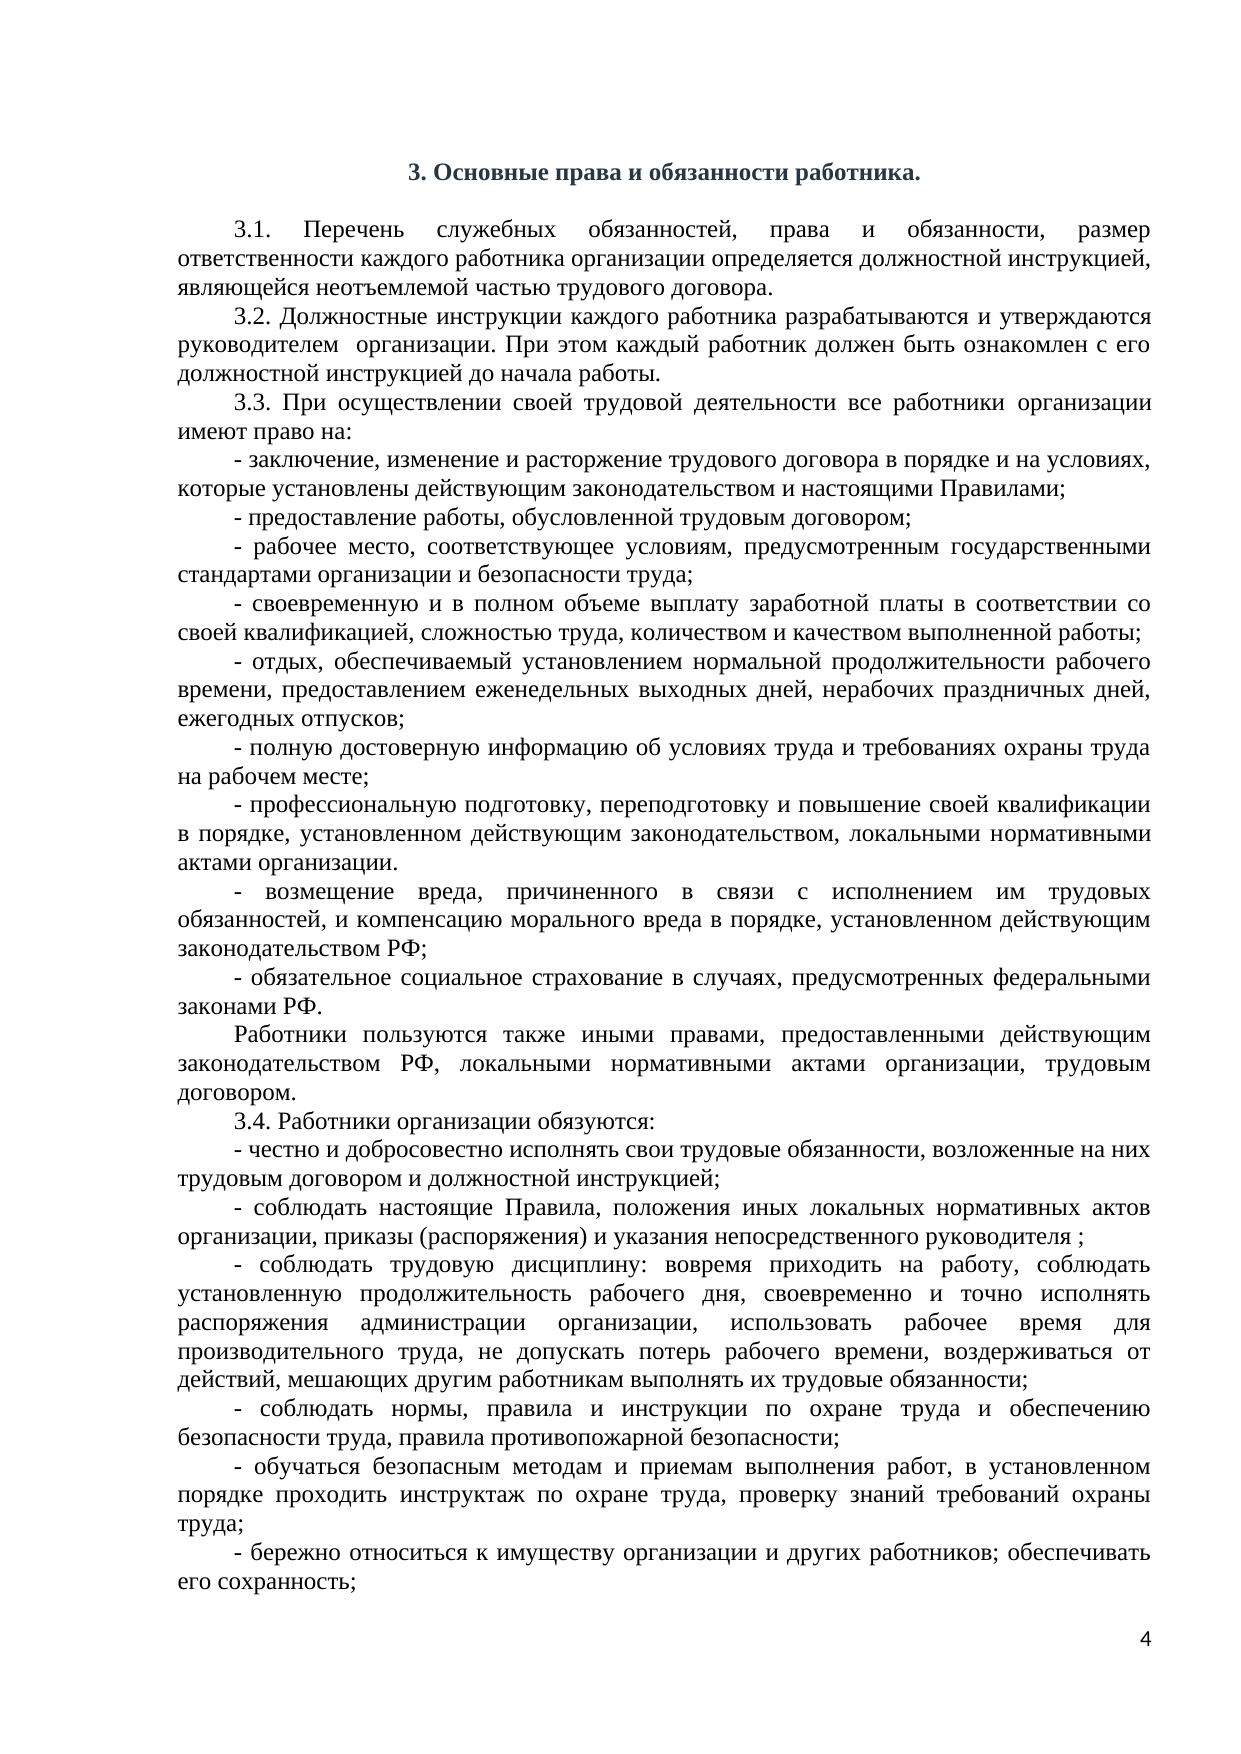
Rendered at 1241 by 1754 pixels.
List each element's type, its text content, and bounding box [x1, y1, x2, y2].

text - обучаться безопасным методам и приемам выполнения работ, в установленном порядке проходить инструктаж по охране труда, проверку знаний требований охраны труда; [177, 1451, 1152, 1537]
text 3. Основные права и обязанности работника. [177, 157, 1152, 186]
text - предоставление работы, обусловленной трудовым договором; [177, 502, 1152, 531]
text - заключение, изменение и расторжение трудового договора в порядке и на условиях, которые установлены действующим законодательством и настоящими Правилами; [177, 444, 1152, 502]
text - соблюдать нормы, правила и инструкции по охране труда и обеспечению безопасности труда, правила противопожарной безопасности; [177, 1393, 1152, 1451]
text 3.2. Должностные инструкции каждого работника разрабатываются и утверждаются руководителем организации. При этом каждый работник должен быть ознакомлен с его должностной инструкцией до начала работы. [177, 301, 1152, 387]
text - соблюдать трудовую дисциплину: вовремя приходить на работу, соблюдать установленную продолжительность рабочего дня, своевременно и точно исполнять распоряжения администрации организации, использовать рабочее время для производительного труда, не допускать потерь рабочего времени, воздерживаться от действий, мешающих другим работникам выполнять их трудовые обязанности; [177, 1249, 1152, 1393]
text - полную достоверную информацию об условиях труда и требованиях охраны труда на рабочем месте; [177, 732, 1152, 789]
text - возмещение вреда, причиненного в связи с исполнением им трудовых обязанностей, и компенсацию морального вреда в порядке, установленном действующим законодательством РФ; [177, 876, 1152, 962]
text 3.4. Работники организации обязуются: [177, 1106, 1152, 1134]
text - профессиональную подготовку, переподготовку и повышение своей квалификации в порядке, установленном действующим законодательством, локальными нормативными актами организации. [177, 789, 1152, 876]
text - своевременную и в полном объеме выплату заработной платы в соответствии со своей квалификацией, сложностью труда, количеством и качеством выполненной работы; [177, 588, 1152, 646]
text 3.1. Перечень служебных обязанностей, права и обязанности, размер ответственности каждого работника организации определяется должностной инструкцией, являющейся неотъемлемой частью трудового договора. [177, 214, 1152, 301]
text - обязательное социальное страхование в случаях, предусмотренных федеральными законами РФ. [177, 962, 1152, 1019]
text - честно и добросовестно исполнять свои трудовые обязанности, возложенные на них трудовым договором и должностной инструкцией; [177, 1134, 1152, 1192]
text - соблюдать настоящие Правила, положения иных локальных нормативных актов организации, приказы (распоряжения) и указания непосредственного руководителя ; [177, 1192, 1152, 1249]
text Работники пользуются также иными правами, предоставленными действующим законодательством РФ, локальными нормативными актами организации, трудовым договором. [177, 1019, 1152, 1106]
text - рабочее место, соответствующее условиям, предусмотренным государственными стандартами организации и безопасности труда; [177, 531, 1152, 588]
text - бережно относиться к имуществу организации и других работников; обеспечивать его сохранность; [177, 1537, 1152, 1594]
text - отдых, обеспечиваемый установлением нормальной продолжительности рабочего времени, предоставлением еженедельных выходных дней, нерабочих праздничных дней, ежегодных отпусков; [177, 646, 1152, 732]
text 3.3. При осуществлении своей трудовой деятельности все работники организации имеют право на: [177, 387, 1152, 444]
